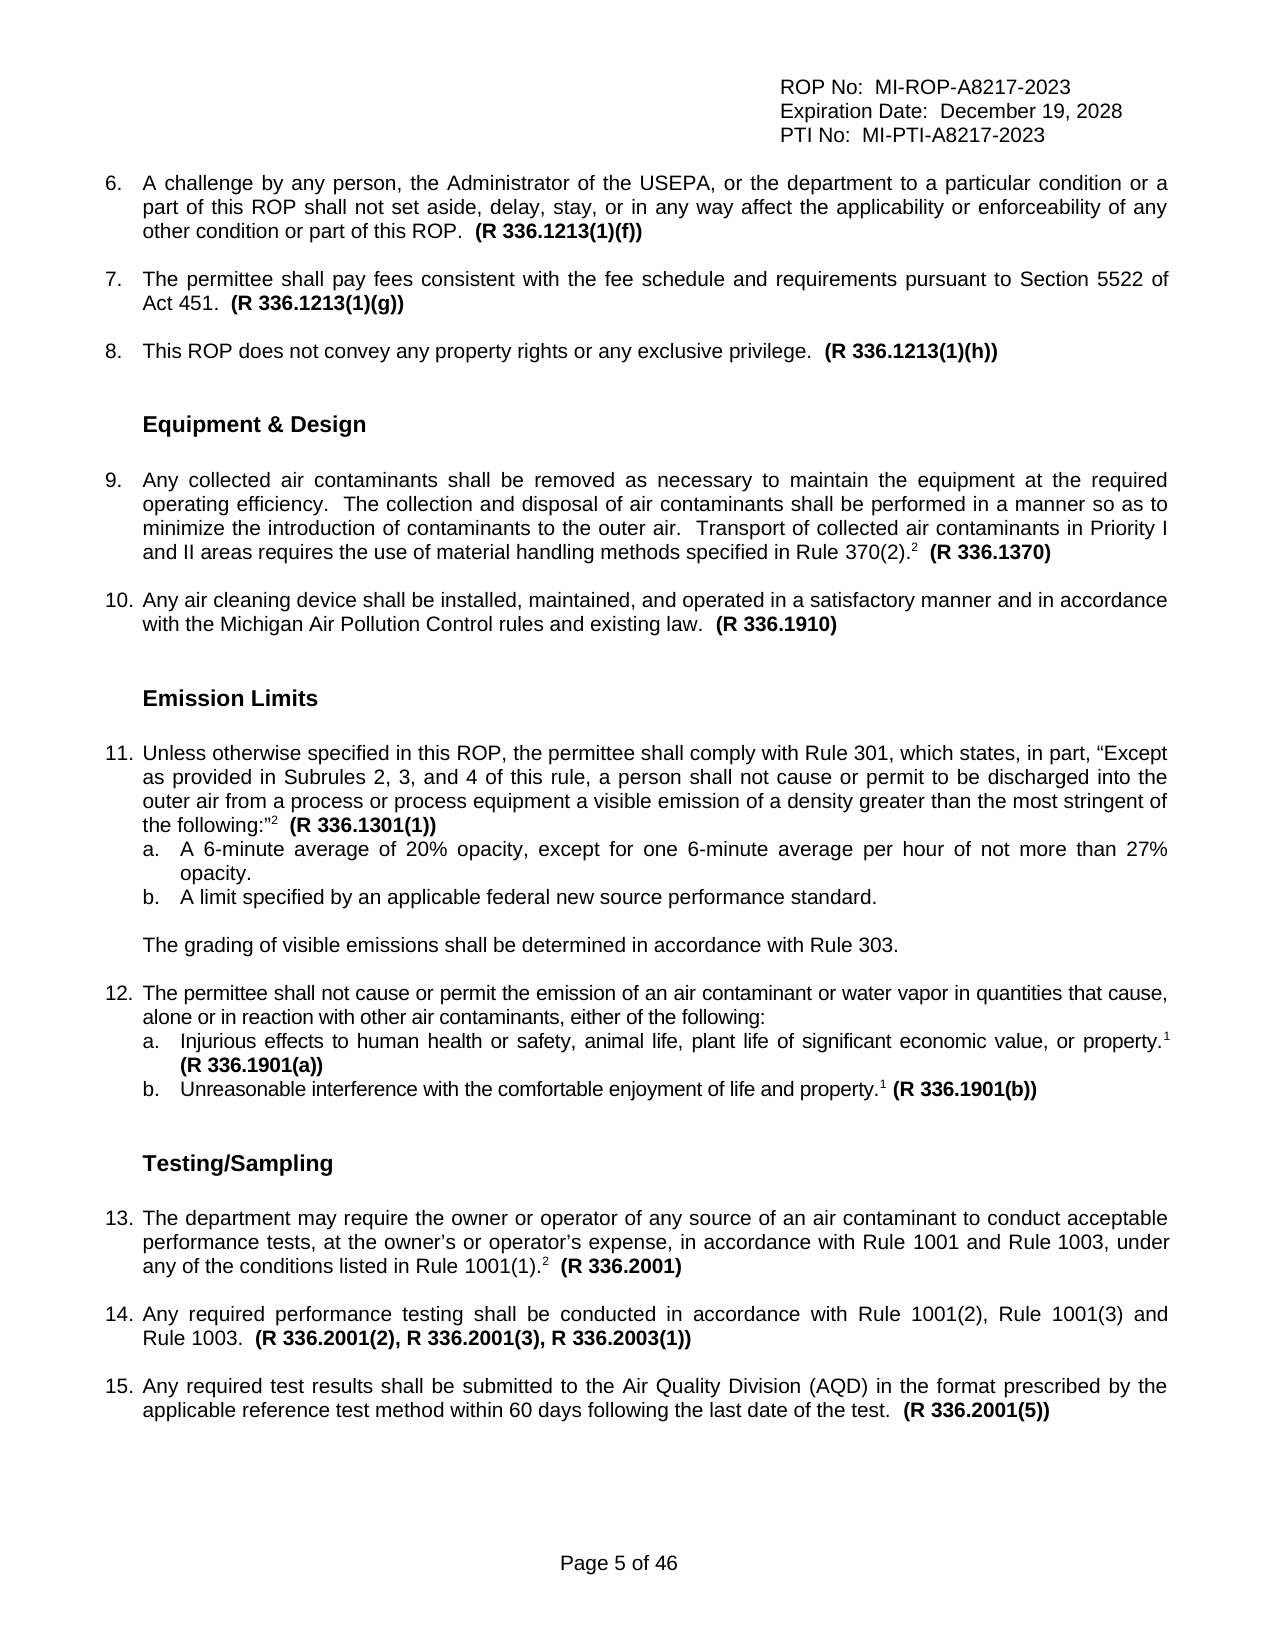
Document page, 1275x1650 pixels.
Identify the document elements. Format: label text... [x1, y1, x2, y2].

subtitle Emission Limits [105, 685, 1170, 711]
list Unreasonable interference with the comfortable enjoyment of life and property.1 (R 336.1901(b)) [142, 1077, 1170, 1101]
subtitle Testing/Sampling [105, 1149, 1170, 1176]
list Any required test results shall be submitted to the Air Quality Division (AQD) in the format prescribed by the applicable reference test method within 60 days following the last date of the test. (R 336.2001(5)) [105, 1374, 1170, 1422]
list Any required performance testing shall be conducted in accordance with Rule 1001(2), Rule 1001(3) and Rule 1003. (R 336.2001(2), R 336.2001(3), R 336.2003(1)) [105, 1302, 1170, 1350]
list Any air cleaning device shall be installed, maintained, and operated in a satisfactory manner and in accordance with the Michigan Air Pollution Control rules and existing law. (R 336.1910) [105, 588, 1170, 636]
list Injurious effects to human health or safety, animal life, plant life of significant economic value, or property.1 (R 336.1901(a)) [142, 1029, 1170, 1077]
list The permittee shall pay fees consistent with the fee schedule and requirements pursuant to Section 5522 of Act 451. (R 336.1213(1)(g)) [105, 267, 1170, 314]
subtitle Equipment & Design [105, 411, 1170, 438]
list A limit specified by an applicable federal new source performance standard. [142, 885, 1170, 909]
text The grading of visible emissions shall be determined in accordance with Rule 303. [142, 933, 1170, 957]
list Unless otherwise specified in this ROP, the permittee shall comply with Rule 301, which states, in part, “Except as provided in Subrules 2, 3, and 4 of this rule, a person shall not cause or permit to be discharged into the outer air from a process or process equipment a visible emission of a density greater than the most stringent of the following:”2 (R 336.1301(1)) [105, 741, 1170, 837]
list A challenge by any person, the Administrator of the USEPA, or the department to a particular condition or a part of this ROP shall not set aside, delay, stay, or in any way affect the applicability or enforceability of any other condition or part of this ROP. (R 336.1213(1)(f)) [105, 171, 1170, 243]
list The department may require the owner or operator of any source of an air contaminant to conduct acceptable performance tests, at the owner’s or operator’s expense, in accordance with Rule 1001 and Rule 1003, under any of the conditions listed in Rule 1001(1).2 (R 336.2001) [105, 1206, 1170, 1278]
list Any collected air contaminants shall be removed as necessary to maintain the equipment at the required operating efficiency. The collection and disposal of air contaminants shall be performed in a manner so as to minimize the introduction of contaminants to the outer air. Transport of collected air contaminants in Priority I and II areas requires the use of material handling methods specified in Rule 370(2).2 (R 336.1370) [105, 468, 1170, 564]
list A 6-minute average of 20% opacity, except for one 6-minute average per hour of not more than 27% opacity. [142, 837, 1170, 885]
list The permittee shall not cause or permit the emission of an air contaminant or water vapor in quantities that cause, alone or in reaction with other air contaminants, either of the following: [105, 981, 1170, 1029]
list This ROP does not convey any property rights or any exclusive privilege. (R 336.1213(1)(h)) [105, 338, 1170, 362]
